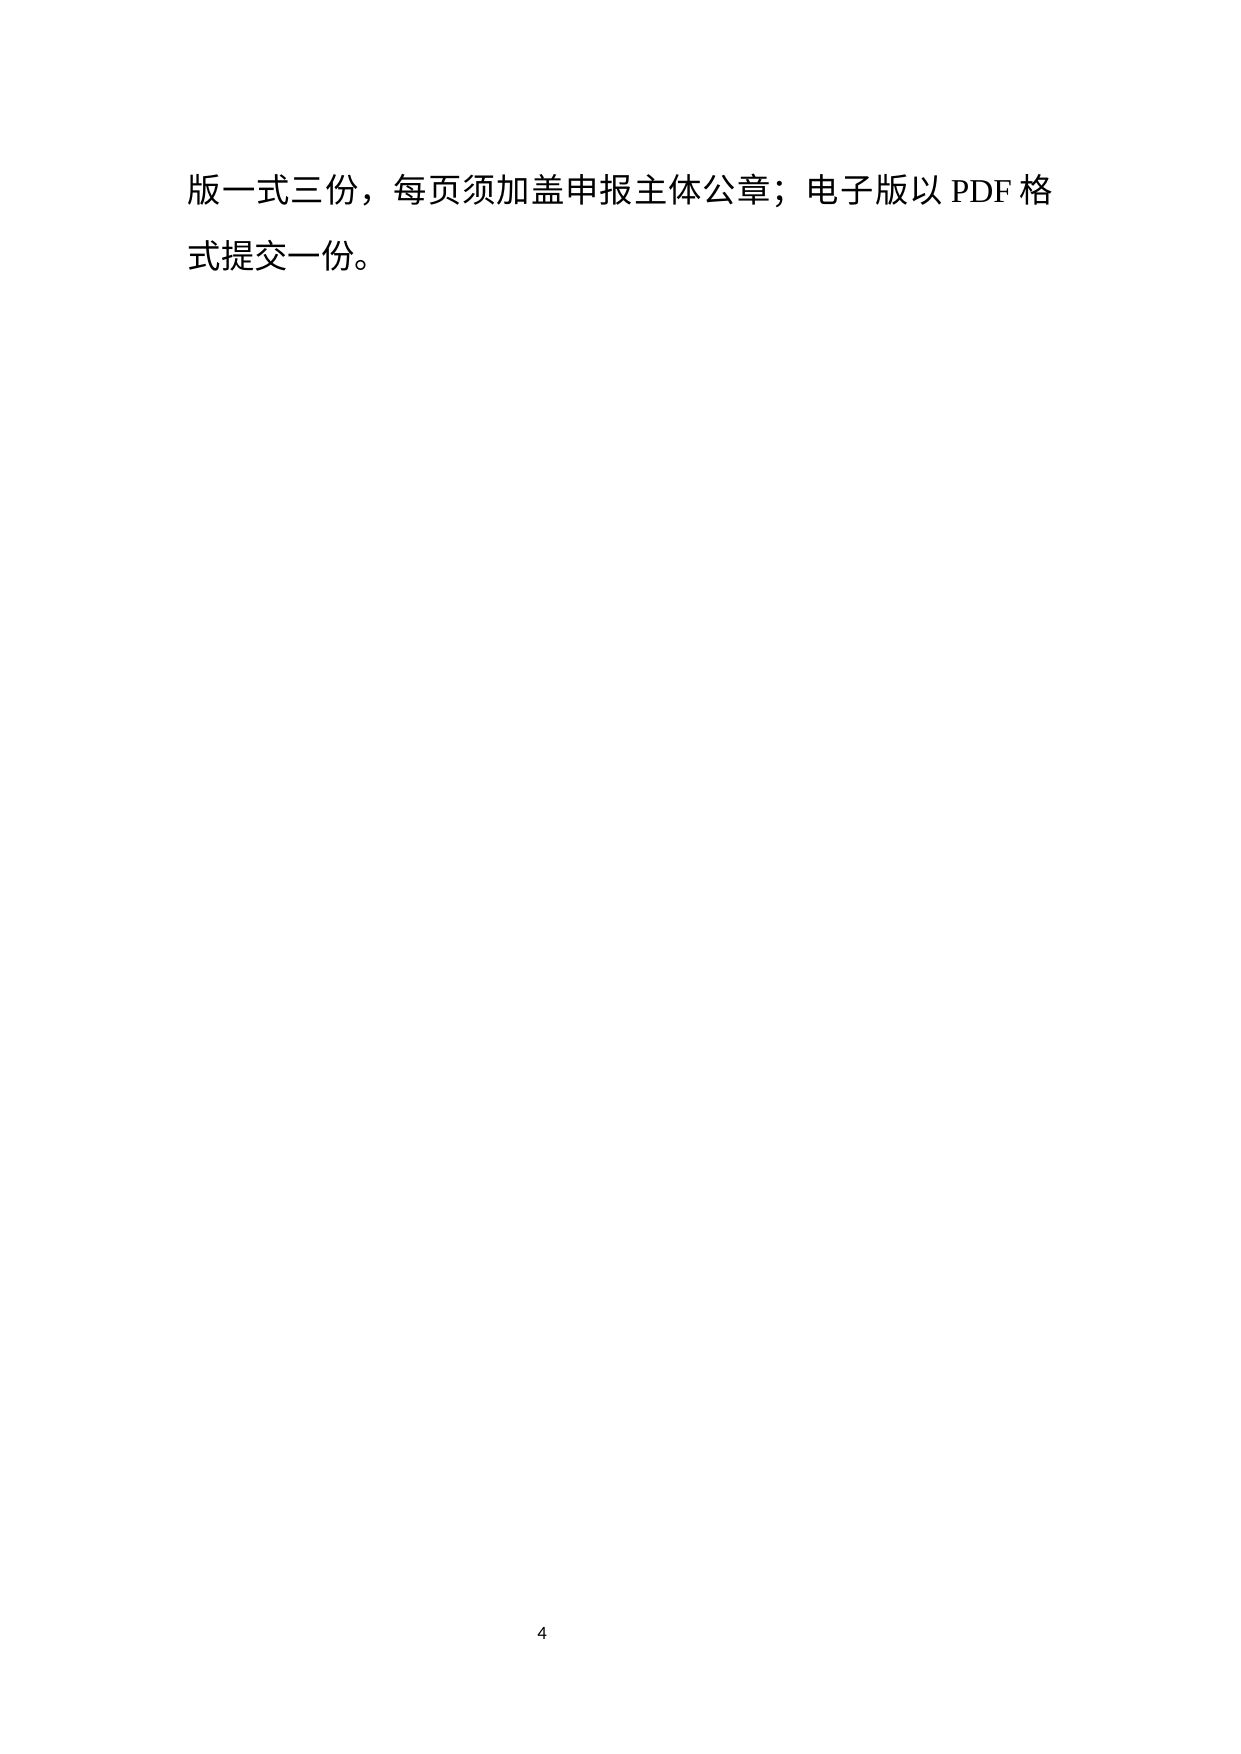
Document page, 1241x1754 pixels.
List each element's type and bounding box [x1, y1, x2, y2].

text [187, 157, 1053, 287]
